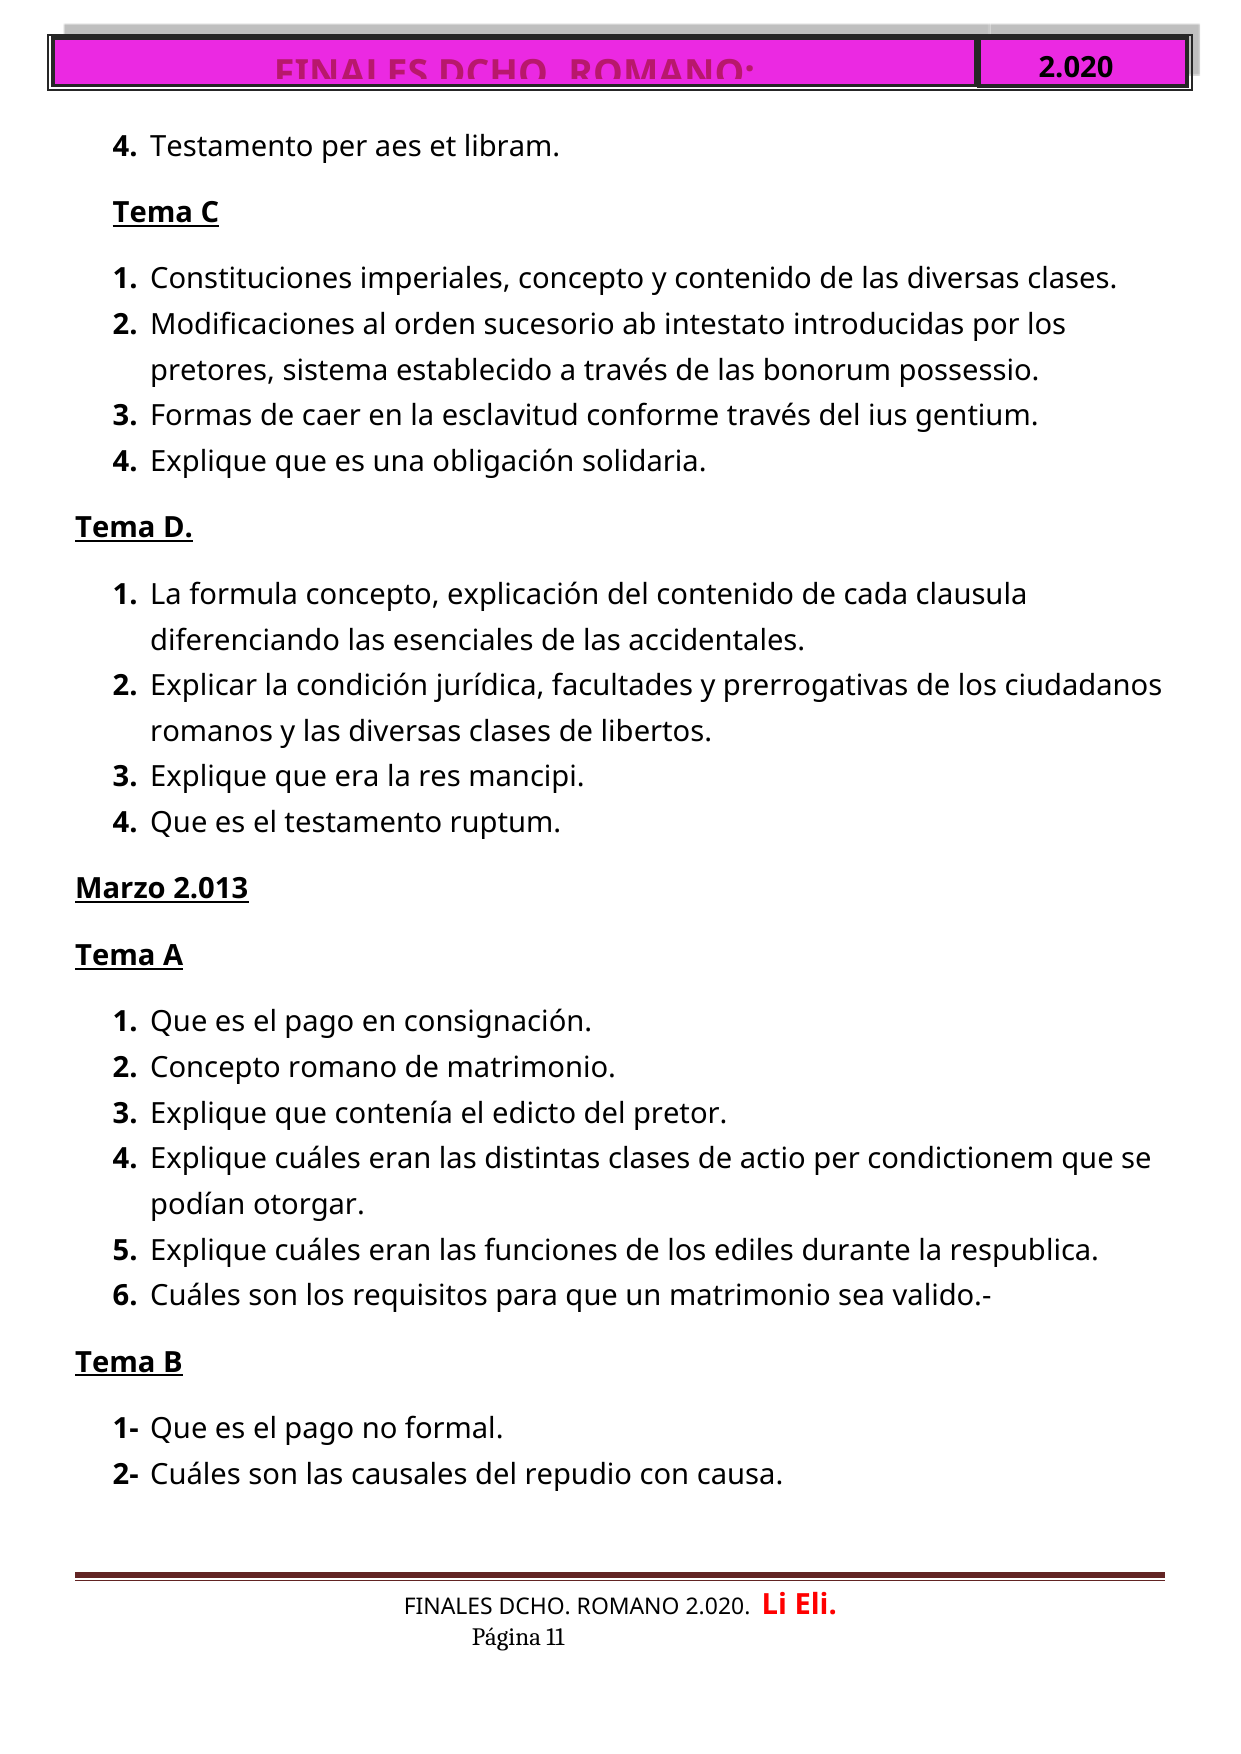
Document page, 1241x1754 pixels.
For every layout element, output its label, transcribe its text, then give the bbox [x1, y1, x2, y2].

text Marzo 2.013 [75, 868, 1165, 907]
list Cuáles son los requisitos para que un matrimonio sea valido.- [112, 1274, 1165, 1314]
list Explique que es una obligación solidaria. [112, 440, 1165, 480]
list Que es el testamento ruptum. [112, 801, 1165, 841]
list Explique que contenía el edicto del pretor. [112, 1092, 1165, 1132]
list Testamento per aes et libram. [112, 125, 1165, 164]
list Explique cuáles eran las funciones de los ediles durante la respublica. [112, 1229, 1165, 1268]
list La formula concepto, explicación del contenido de cada clausula diferenciando las esenciales de las accidentales. [112, 573, 1165, 658]
list Modificaciones al orden sucesorio ab intestato introducidas por los pretores, sistema establecido a través de las bonorum possessio. [112, 303, 1165, 389]
list Explique cuáles eran las distintas clases de actio per condictionem que se podían otorgar. [112, 1137, 1165, 1223]
list Constituciones imperiales, concepto y contenido de las diversas clases. [112, 258, 1165, 297]
list Que es el pago no formal. [112, 1407, 1165, 1447]
list Formas de caer en la esclavitud conforme través del ius gentium. [112, 394, 1165, 434]
text Tema A [75, 934, 1165, 974]
text Tema D. [75, 507, 1165, 546]
list Explique que era la res mancipi. [112, 756, 1165, 795]
list Explicar la condición jurídica, facultades y prerrogativas de los ciudadanos romanos y las diversas clases de libertos. [112, 664, 1165, 750]
text Tema B [75, 1341, 1165, 1381]
text Tema C [112, 191, 1165, 231]
list Concepto romano de matrimonio. [112, 1046, 1165, 1086]
list Que es el pago en consignación. [112, 1001, 1165, 1040]
list Cuáles son las causales del repudio con causa. [112, 1453, 1165, 1493]
